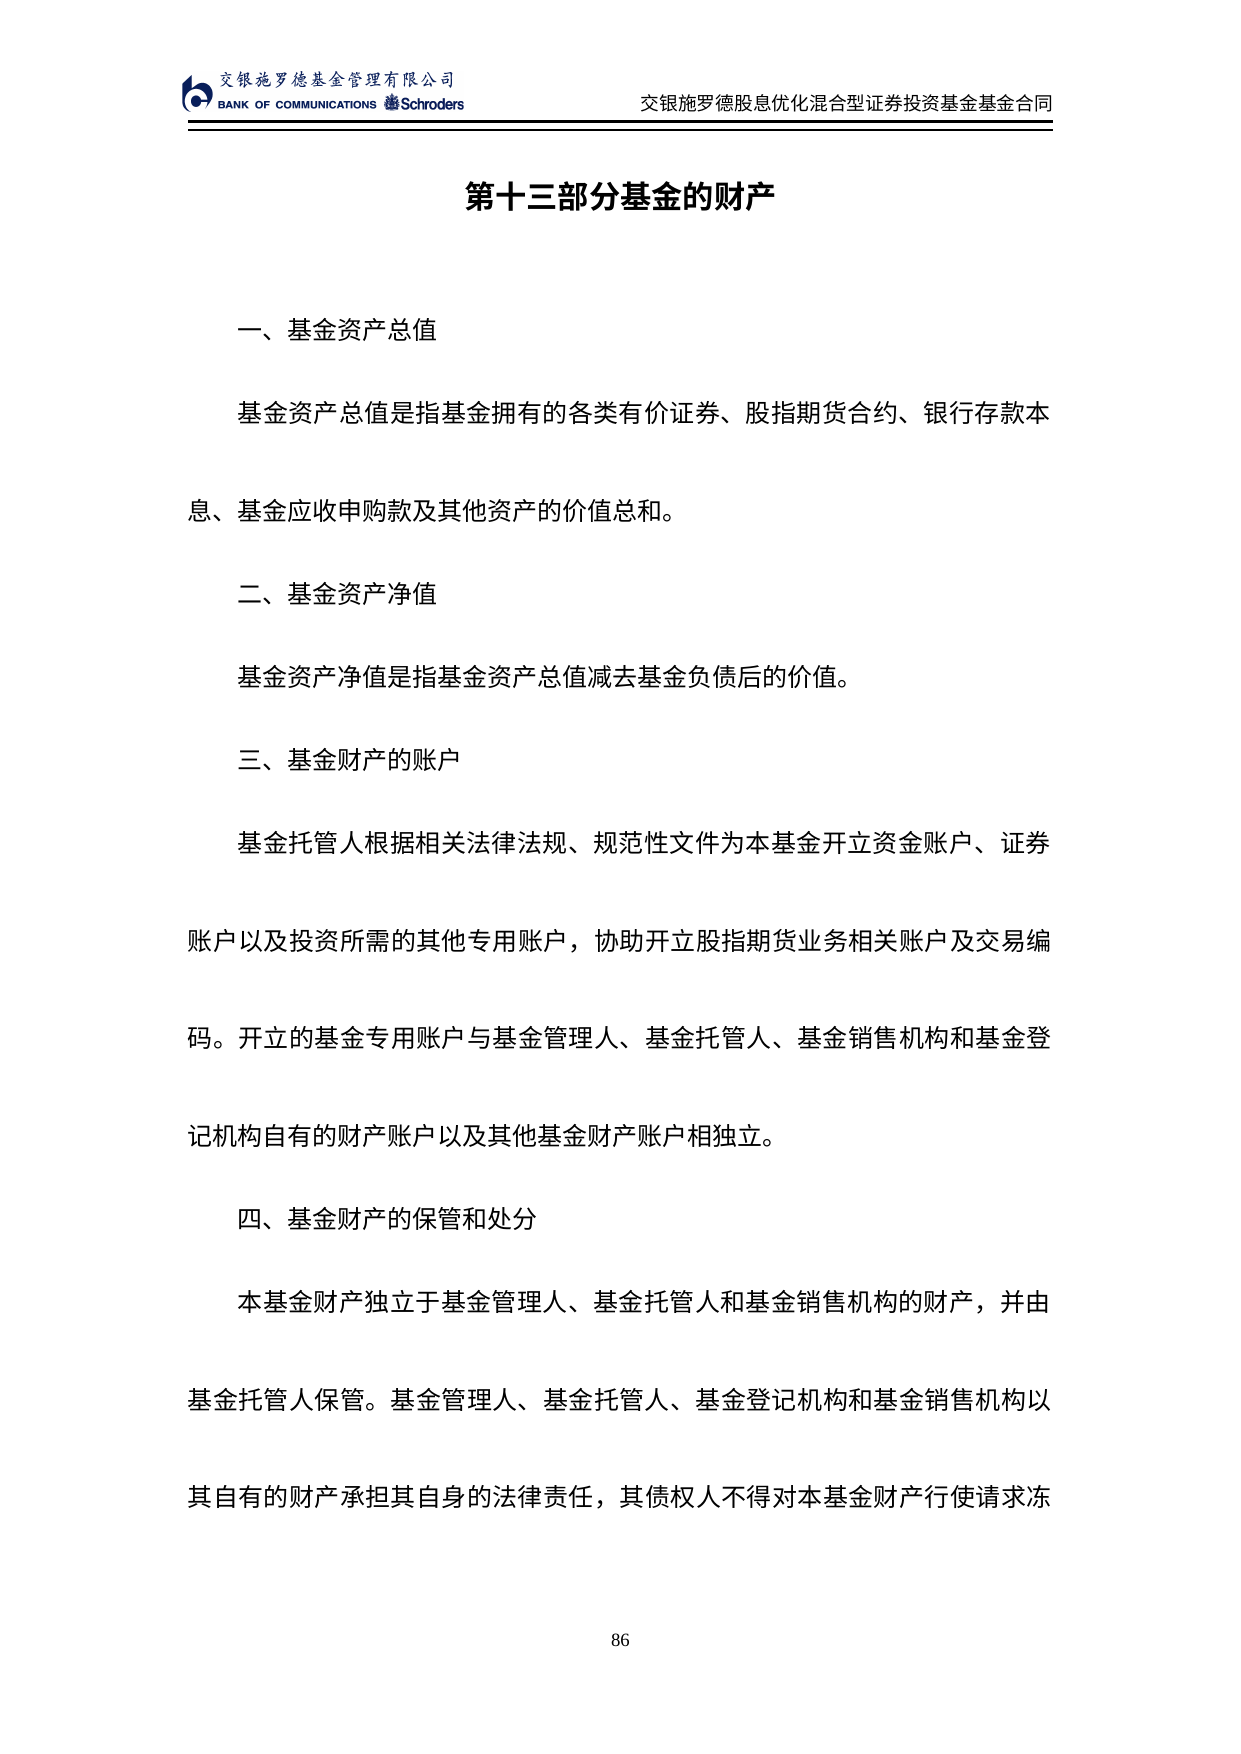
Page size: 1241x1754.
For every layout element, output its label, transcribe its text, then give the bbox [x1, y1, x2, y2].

picture [182, 71, 464, 112]
text 三、基金财产的账户 [187, 726, 1053, 791]
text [187, 1268, 1053, 1528]
subtitle 第十三部分基金的财产 [187, 162, 1053, 227]
text 基金资产净值是指基金资产总值减去基金负债后的价值。 [187, 643, 1053, 708]
text 一、基金资产总值 [187, 296, 1053, 361]
text 二、基金资产净值 [187, 560, 1053, 625]
text 基金托管人根据相关法律法规、规范性文件为本基金开立资金账户、证券账户以及投资所需的其他专用账户，协助开立股指期货业务相关账户及交易编码。开立的基金专用账户与基金管理人、基金托管人、基金销售机构和基金登记机构自有的财产账户以及其他基金财产账户相独立。 [187, 809, 1053, 1167]
text 基金资产总值是指基金拥有的各类有价证券、股指期货合约、银行存款本息、基金应收申购款及其他资产的价值总和。 [187, 379, 1053, 542]
text 四、基金财产的保管和处分 [187, 1185, 1053, 1250]
